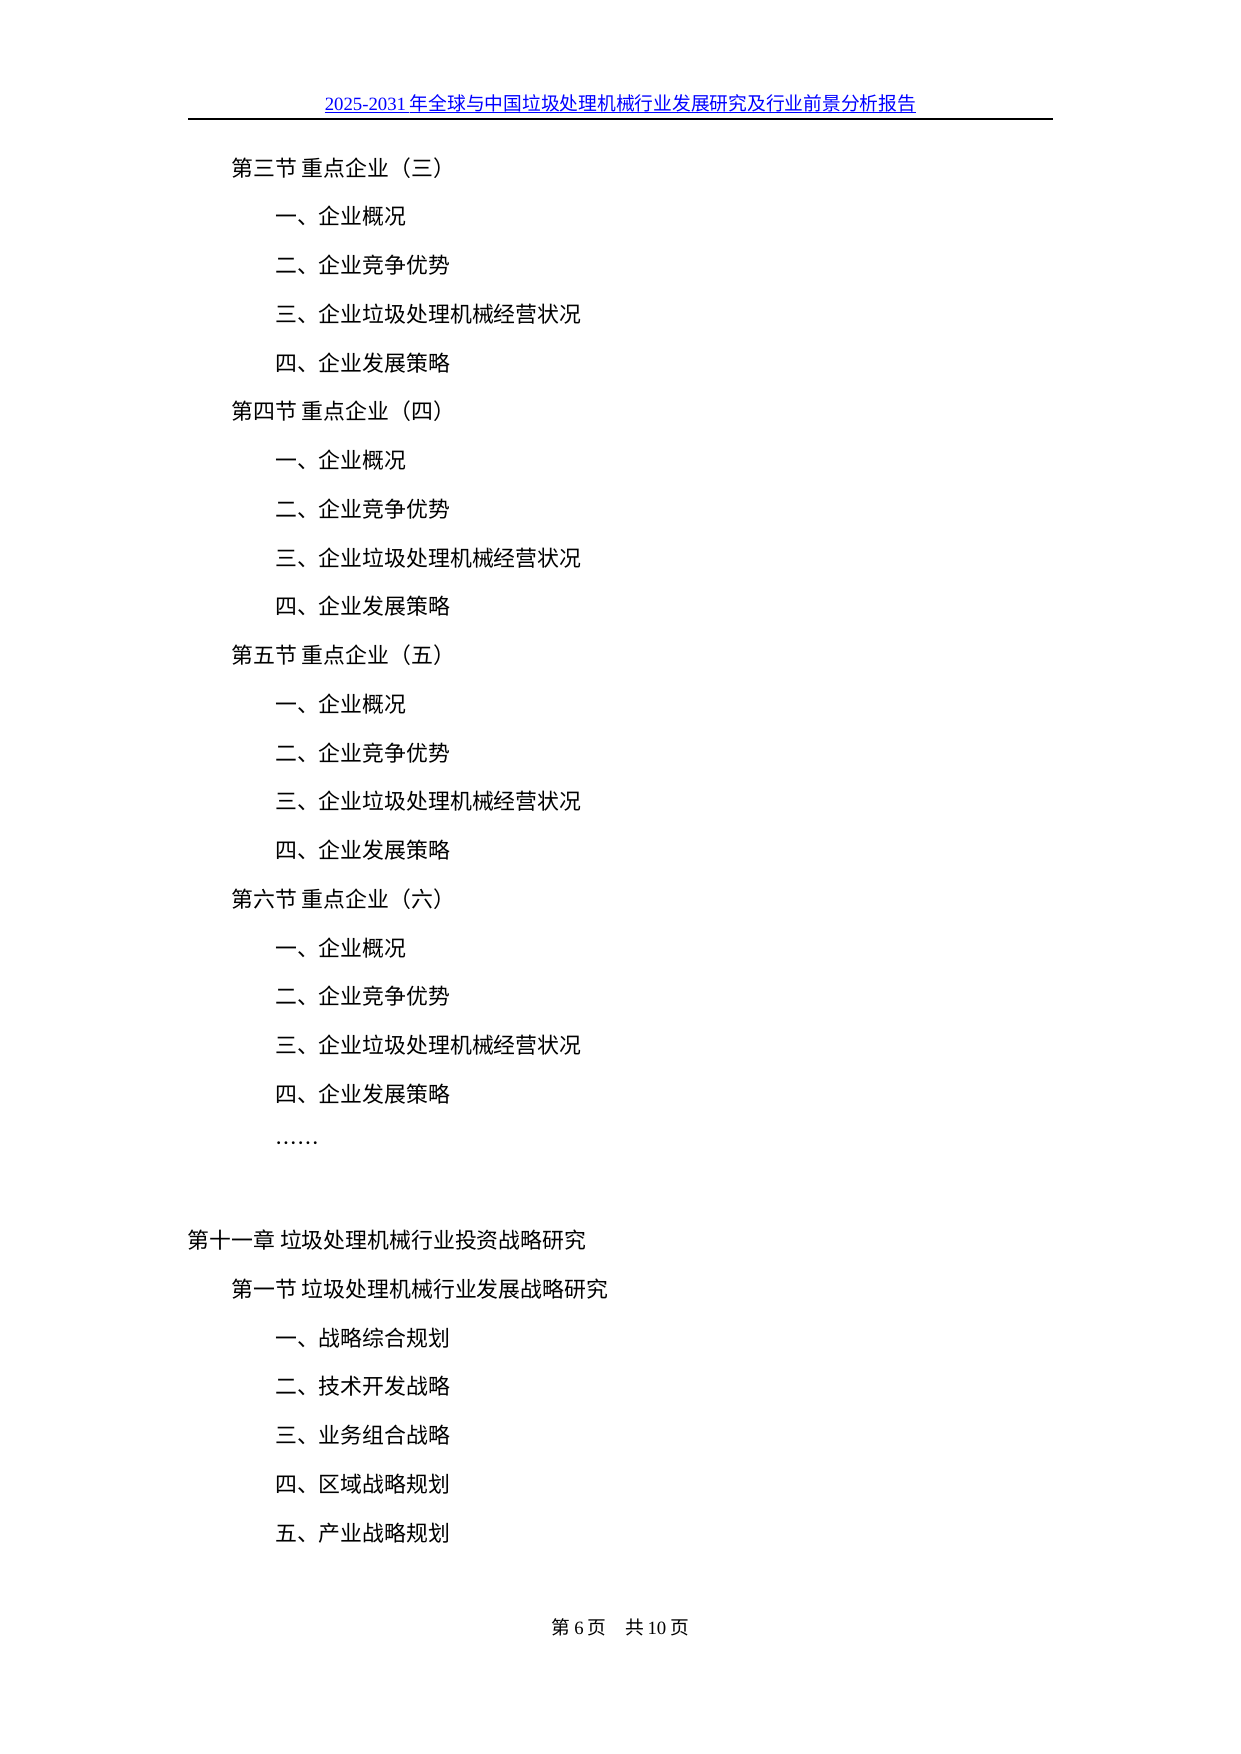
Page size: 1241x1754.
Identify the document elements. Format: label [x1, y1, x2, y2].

text [187, 150, 1053, 1548]
